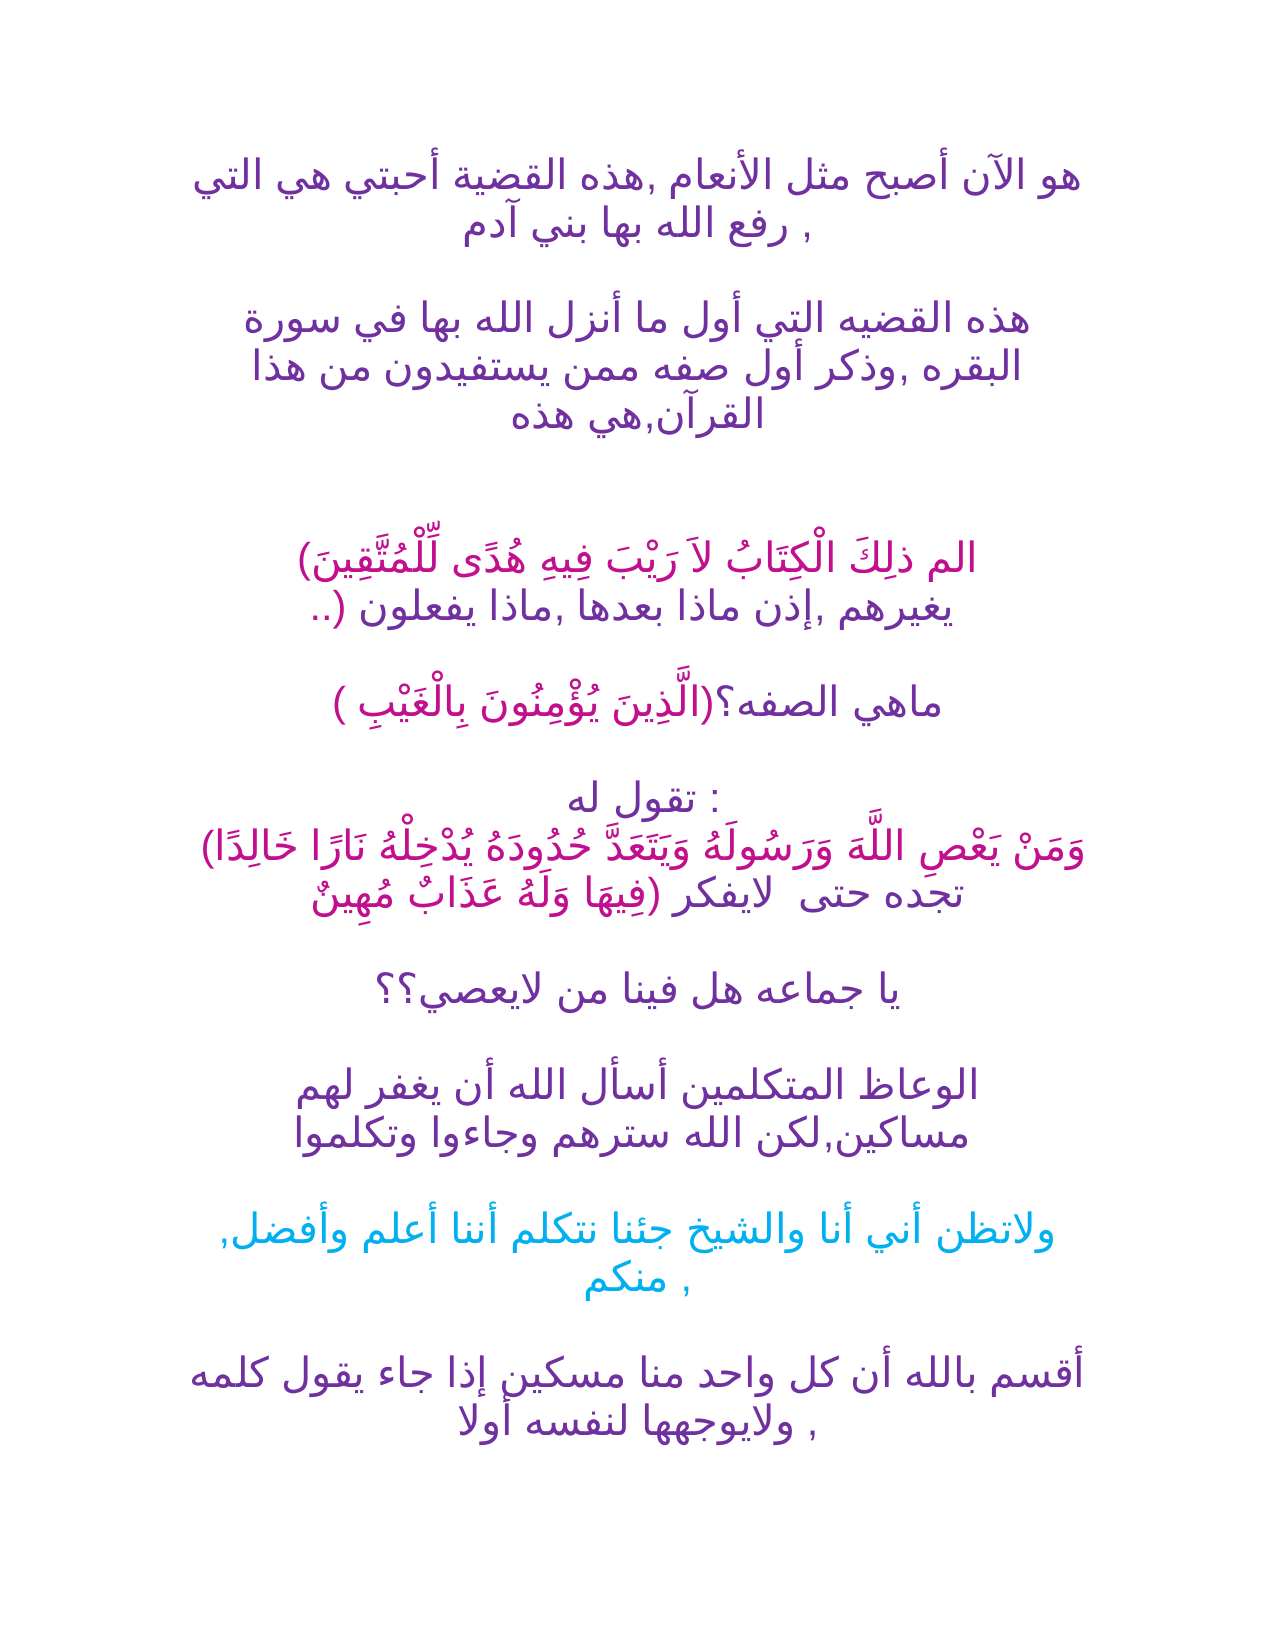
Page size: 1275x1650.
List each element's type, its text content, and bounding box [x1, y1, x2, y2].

text (وَمَنْ يَعْصِ اللَّهَ وَرَسُولَهُ وَيَتَعَدَّ حُدُودَهُ يُدْخِلْهُ نَارًا خَالِدًا فِيهَا وَلَهُ عَذَابٌ مُهِينٌ) تجده حتى لايفكر [187, 821, 1087, 917]
text أقسم بالله أن كل واحد منا مسكين إذا جاء يقول كلمه ولايوجهها لنفسه أولا , [187, 1348, 1087, 1444]
text ,ولاتظن أني أنا والشيخ جئنا نتكلم أننا أعلم وأفضل منكم , [187, 1204, 1087, 1300]
text هذه القضيه التي أول ما أنزل الله بها في سورة البقره ,وذكر أول صفه ممن يستفيدون من هذا القرآن,هي هذه [187, 294, 1087, 437]
text يا جماعه هل فينا من لايعصي؟؟ [187, 964, 1087, 1012]
text تقول له : [187, 773, 1087, 821]
text هو الآن أصبح مثل الأنعام ,هذه القضية أحبتي هي التي رفع الله بها بني آدم , [187, 150, 1087, 246]
text الوعاظ المتكلمين أسأل الله أن يغفر لهم مساكين,لكن الله سترهم وجاءوا وتكلموا [187, 1060, 1087, 1156]
text (الم ذلِكَ الْكِتَابُ لاَ رَيْبَ فِيهِ هُدًى لِّلْمُتَّقِينَ ..) يغيرهم ,إذن ماذا بعدها ,ماذا يفعلون [187, 533, 1087, 629]
text ماهي الصفه؟(الَّذِينَ يُؤْمِنُونَ بِالْغَيْبِ ) [187, 677, 1087, 725]
